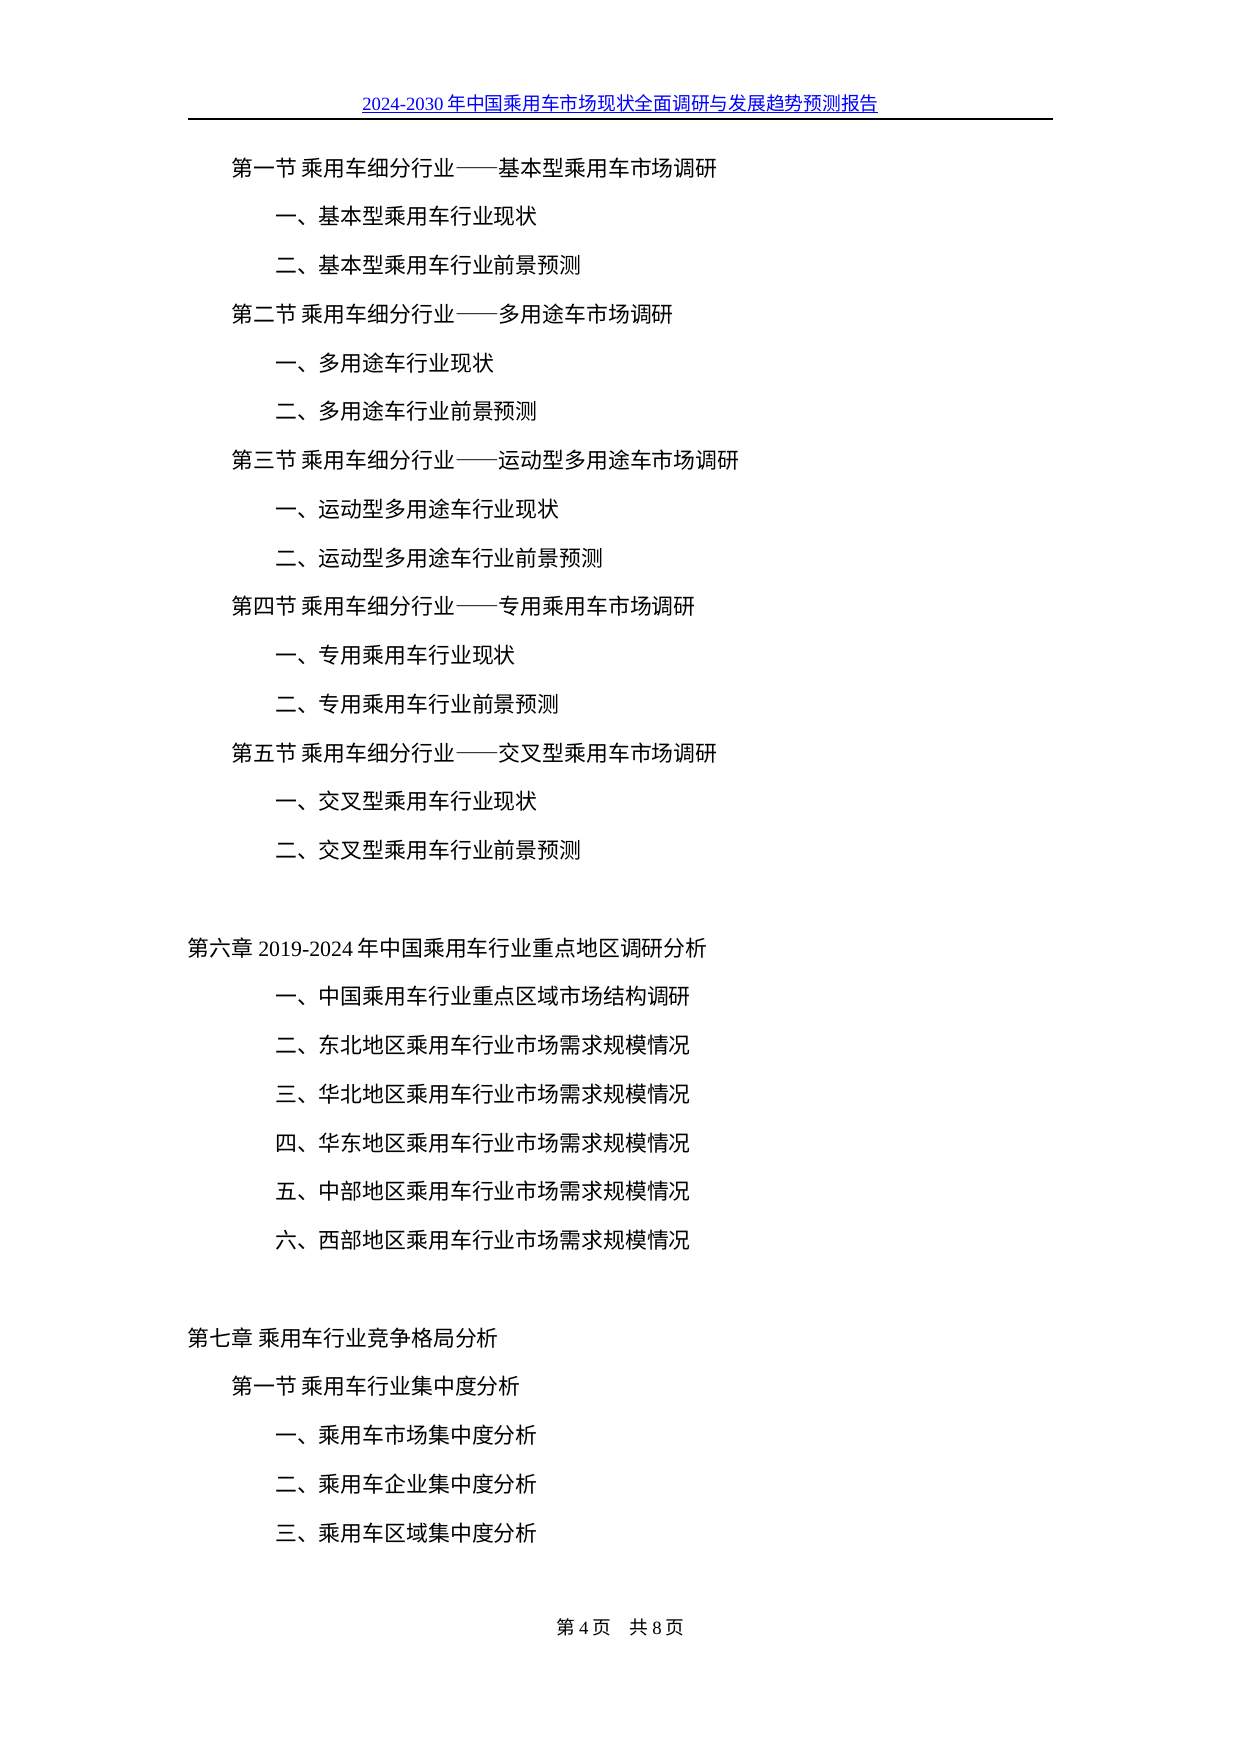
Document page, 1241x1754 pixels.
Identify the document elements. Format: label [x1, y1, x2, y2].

text [187, 150, 1053, 1548]
